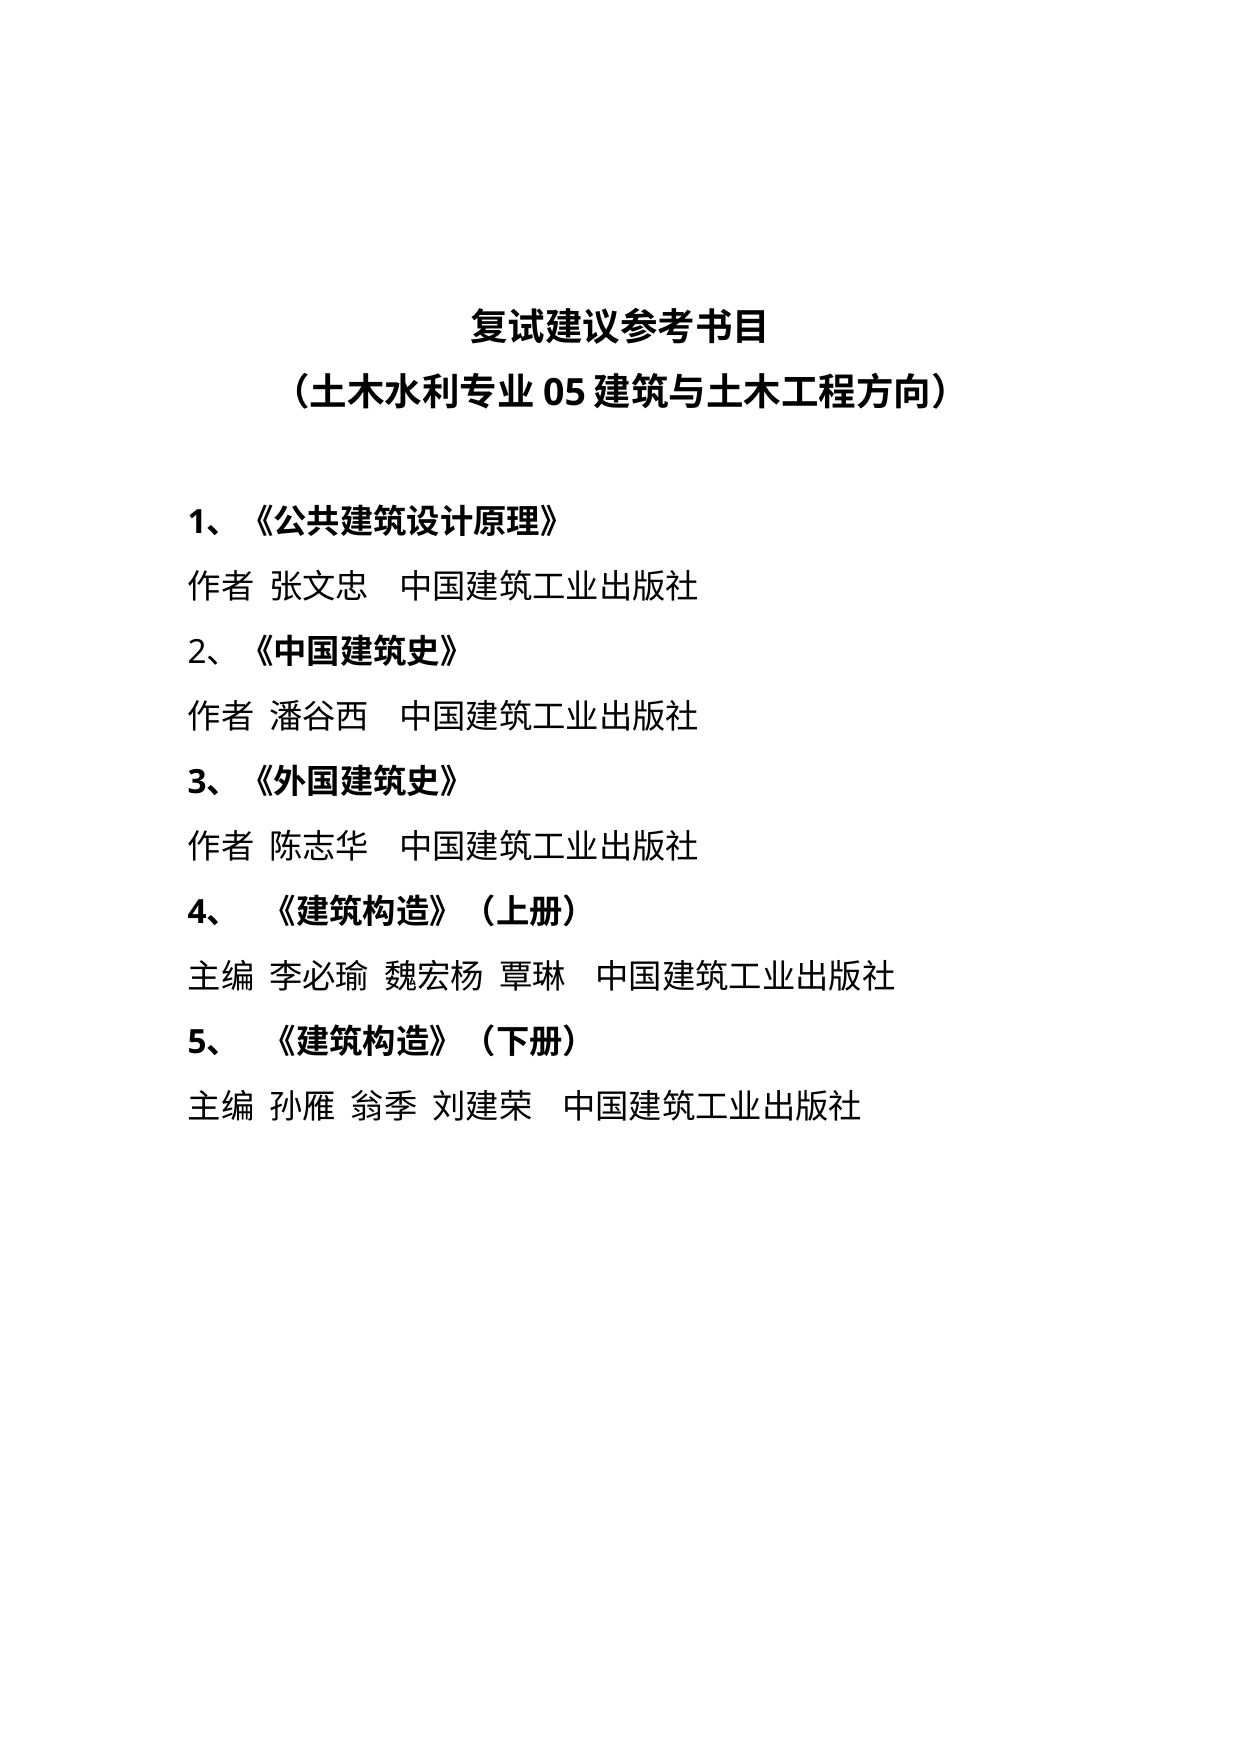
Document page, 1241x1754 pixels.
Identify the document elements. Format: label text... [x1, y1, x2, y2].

list 《建筑构造》（上册） [187, 877, 1053, 942]
text 作者 潘谷西 中国建筑工业出版社 [187, 682, 1053, 747]
text 主编 李必瑜 魏宏杨 覃琳 中国建筑工业出版社 [187, 942, 1053, 1007]
text 复试建议参考书目 [187, 292, 1053, 357]
text 1、《公共建筑设计原理》 [187, 487, 1053, 552]
text 3、《外国建筑史》 [187, 747, 1053, 812]
text 作者 张文忠 中国建筑工业出版社 [187, 552, 1053, 617]
list 《建筑构造》（下册） [187, 1007, 1053, 1072]
list 《中国建筑史》 [187, 617, 1053, 682]
text （土木水利专业 05建筑与土木工程方向） [187, 357, 1053, 422]
text 主编 孙雁 翁季 刘建荣 中国建筑工业出版社 [187, 1072, 1053, 1137]
text 作者 陈志华 中国建筑工业出版社 [187, 812, 1053, 877]
